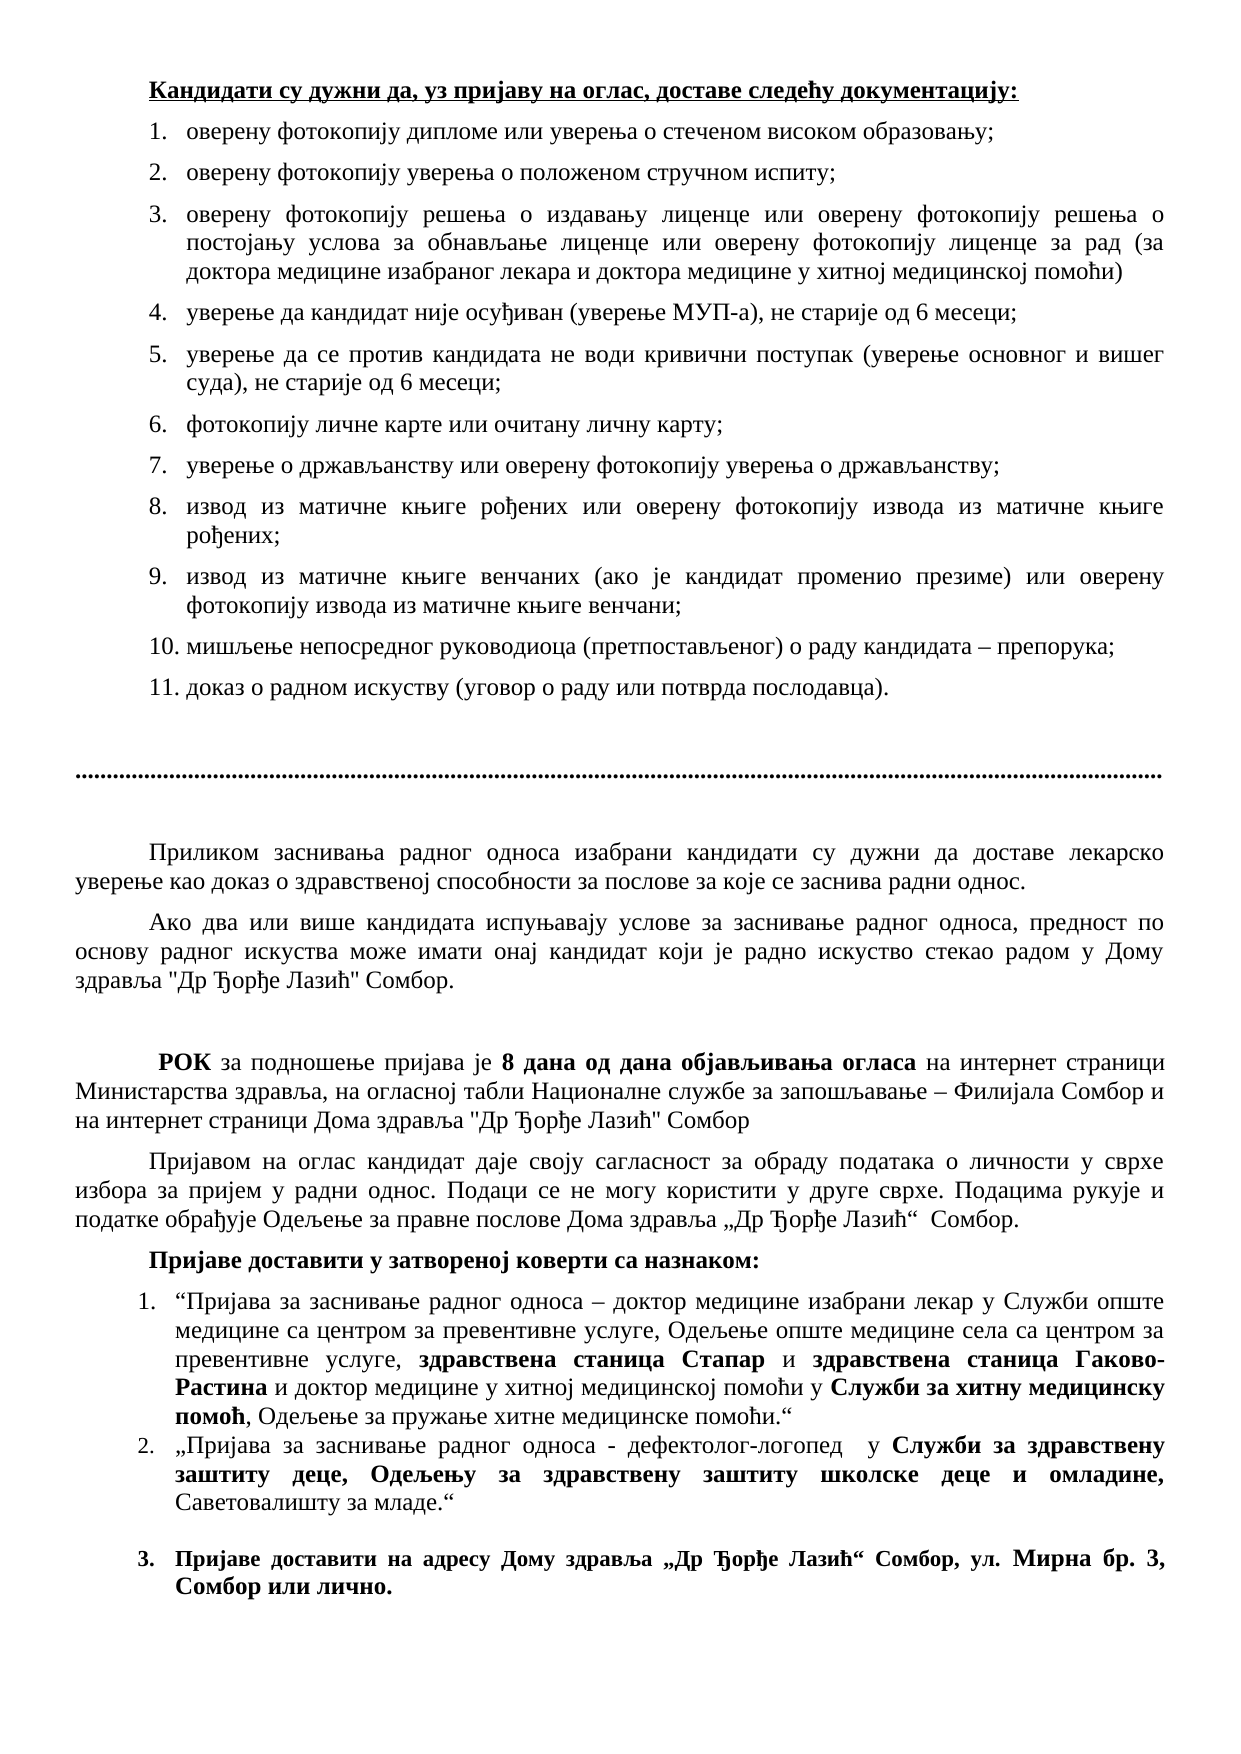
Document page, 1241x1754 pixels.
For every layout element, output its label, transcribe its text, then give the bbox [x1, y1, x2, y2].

list оверену фотокопију дипломе или уверења о стеченом високом образовању; [149, 116, 1165, 145]
list “Пријава за заснивање радног односа – доктор медицине изабрани лекар у Служби опште медицине са центром за превентивне услуге, Одељење опште медицине села са центром за превентивне услуге, здравствена станица Стапар и здравствена станица Гаково-Растина и доктор медицине у хитној медицинској помоћи у Служби за хитну медицинску помоћ, Одељење за пружање хитне медицинске помоћи.“ [137, 1286, 1165, 1430]
text РОК за подношење пријава је 8 дана од дана објављивања огласа на интернет страници Министарства здравља, на огласној табли Националне службе за запошљавање – Филијала Сомбор и на интернет страници Дома здравља ''Др Ђорђе Лазић'' Сомбор [75, 1047, 1165, 1134]
text Ако два или више кандидата испуњавају услове за заснивање радног односа, предност по основу радног искуства може имати онај кандидат који је радно искуство стекао радом у Дому здравља ''Др Ђорђе Лазић'' Сомбор. [75, 907, 1165, 994]
list извод из матичне књиге венчаних (ако је кандидат променио презиме) или оверену фотокопију извода из матичне књиге венчани; [149, 561, 1165, 619]
list оверену фотокопију уверења о положеном стручном испиту; [149, 157, 1165, 186]
list уверење да се против кандидата не води кривични поступак (уверење основног и вишег суда), не старије од 6 месеци; [149, 339, 1165, 396]
list уверење о држављанству или оверену фотокопију уверења о држављанству; [149, 450, 1165, 479]
list фотокопију личне карте или очитану личну карту; [149, 409, 1165, 437]
list извод из матичне књиге рођених или оверену фотокопију извода из матичне књиге рођених; [149, 491, 1165, 549]
list „Пријава за заснивање радног односа - дефектолог-логопед у Служби за здравствену заштиту деце, Одељењу за здравствену заштиту школске деце и омладине, Саветовалишту за младе.“ [137, 1430, 1165, 1516]
list мишљење непосредног руководиоца (претпостављеног) о раду кандидата – препорука; [149, 631, 1165, 660]
list доказ о радном искуству (уговор о раду или потврда послодавца). [149, 672, 1165, 701]
text Пријаве доставити у затвореној коверти са назнаком: [75, 1245, 1165, 1274]
text Кандидати су дужни да, уз пријаву на оглас, доставе следећу документацију: [75, 75, 1165, 104]
text Пријавом на оглас кандидат даје своју сагласност за обраду података о личности у сврхе избора за пријем у радни однос. Подаци се не могу користити у друге сврхе. Подацима рукује и податке обрађује Одељење за правне послове Дома здравља „Др Ђорђе Лазић“ Сомбор. [75, 1146, 1165, 1232]
list оверену фотокопију решења о издавању лиценце или оверену фотокопију решења о постојању услова за обнављање лиценце или оверену фотокопију лиценце за рад (за доктора медицине изабраног лекара и доктора медицине у хитној медицинској помоћи) [149, 199, 1165, 285]
list Пријаве доставити на адресу Дому здравља „Др Ђорђе Лазић“ Сомбор, ул. Мирна бр. 3, Сомбор или лично. [137, 1543, 1165, 1600]
list уверење да кандидат није осуђиван (уверење МУП-а), не старије од 6 месеци; [149, 297, 1165, 326]
text .............................................................................................................................................................................. [75, 755, 1165, 784]
text Приликом заснивања радног односа изабрани кандидати су дужни да доставе лекарско уверење као доказ о здравственој способности за послове за које се заснива радни однос. [75, 837, 1165, 895]
